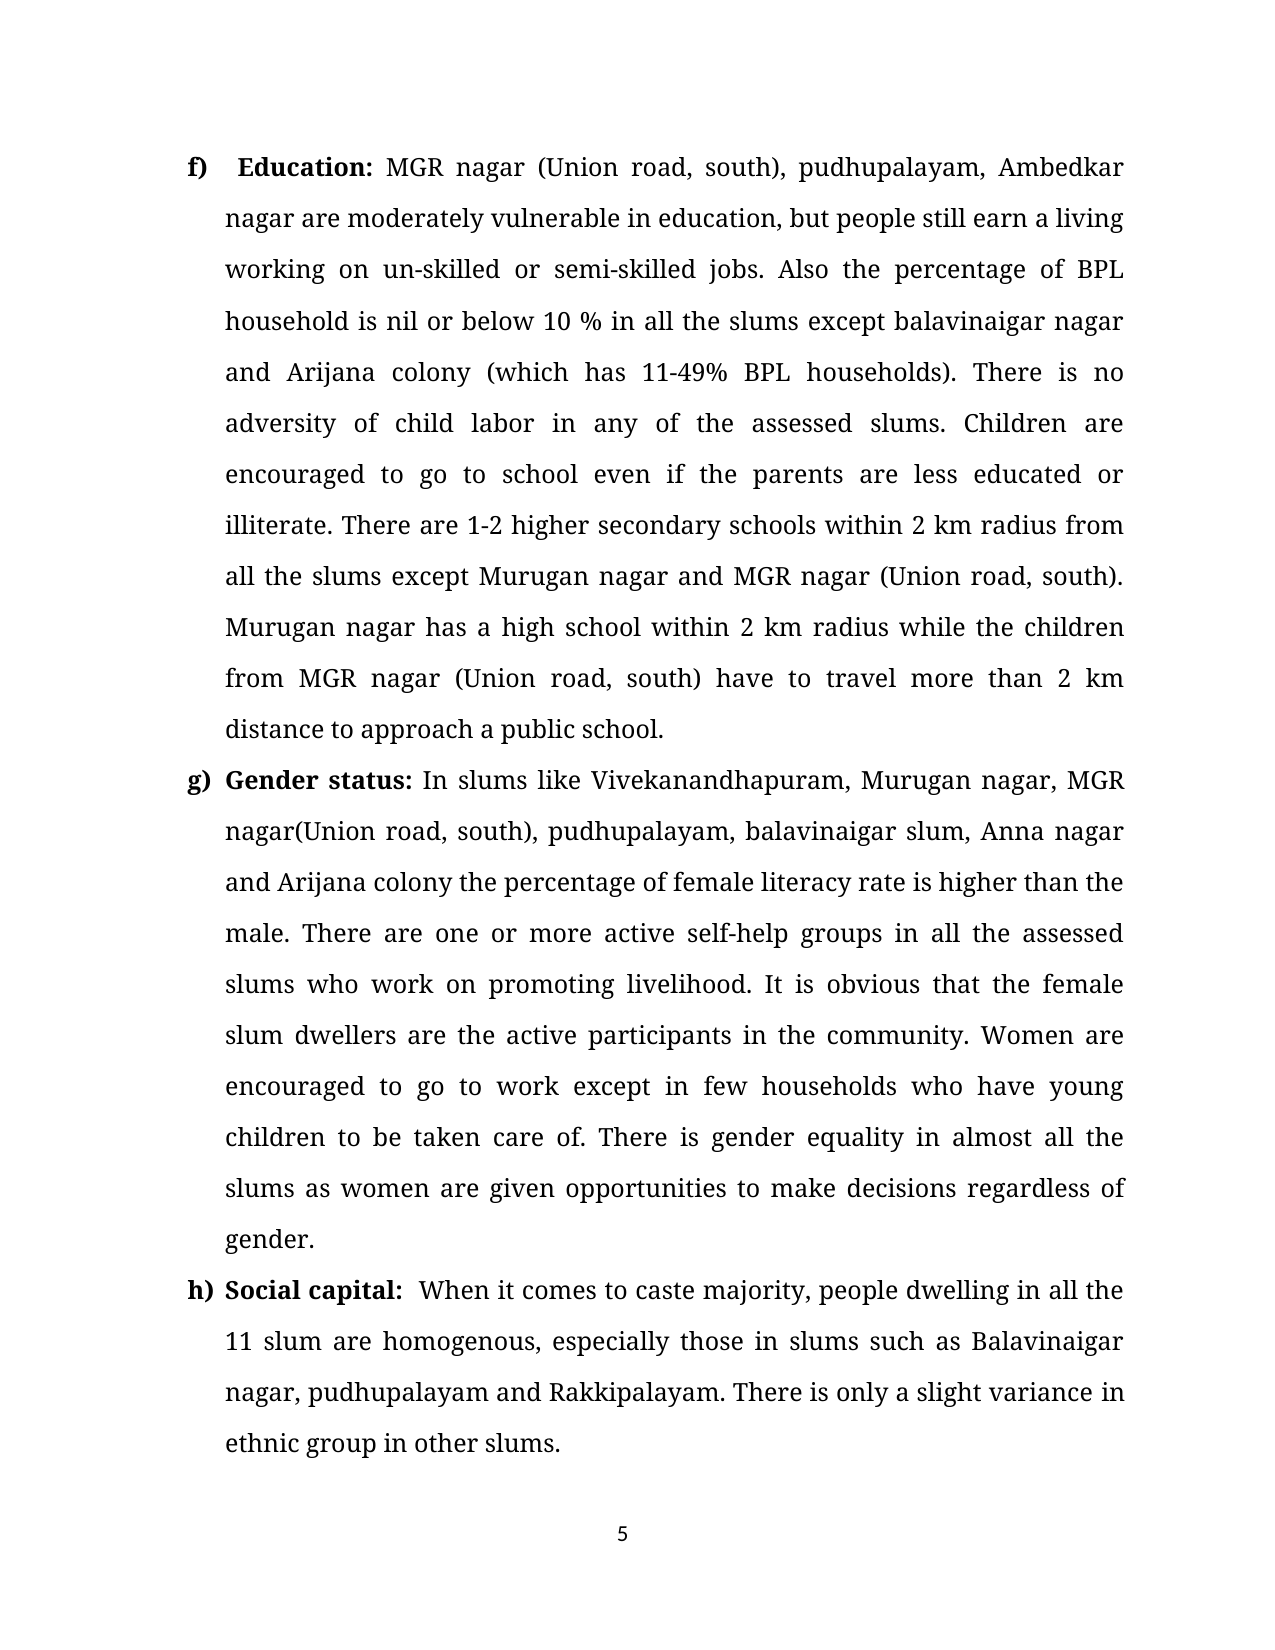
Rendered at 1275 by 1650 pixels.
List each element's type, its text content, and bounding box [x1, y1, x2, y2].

list Gender status: In slums like Vivekanandhapuram, Murugan nagar, MGR nagar(Union road, south), pudhupalayam, balavinaigar slum, Anna nagar and Arijana colony the percentage of female literacy rate is higher than the male. There are one or more active self-help groups in all the assessed slums who work on promoting livelihood. It is obvious that the female slum dwellers are the active participants in the community. Women are encouraged to go to work except in few households who have young children to be taken care of. There is gender equality in almost all the slums as women are given opportunities to make decisions regardless of gender. [187, 762, 1125, 1256]
list Education: MGR nagar (Union road, south), pudhupalayam, Ambedkar nagar are moderately vulnerable in education, but people still earn a living working on un-skilled or semi-skilled jobs. Also the percentage of BPL household is nil or below 10 % in all the slums except balavinaigar nagar and Arijana colony (which has 11-49% BPL households). There is no adversity of child labor in any of the assessed slums. Children are encouraged to go to school even if the parents are less educated or illiterate. There are 1-2 higher secondary schools within 2 km radius from all the slums except Murugan nagar and MGR nagar (Union road, south). Murugan nagar has a high school within 2 km radius while the children from MGR nagar (Union road, south) have to travel more than 2 km distance to approach a public school. [187, 150, 1125, 746]
list Social capital: When it comes to caste majority, people dwelling in all the 11 slum are homogenous, especially those in slums such as Balavinaigar nagar, pudhupalayam and Rakkipalayam. There is only a slight variance in ethnic group in other slums. [187, 1273, 1125, 1460]
